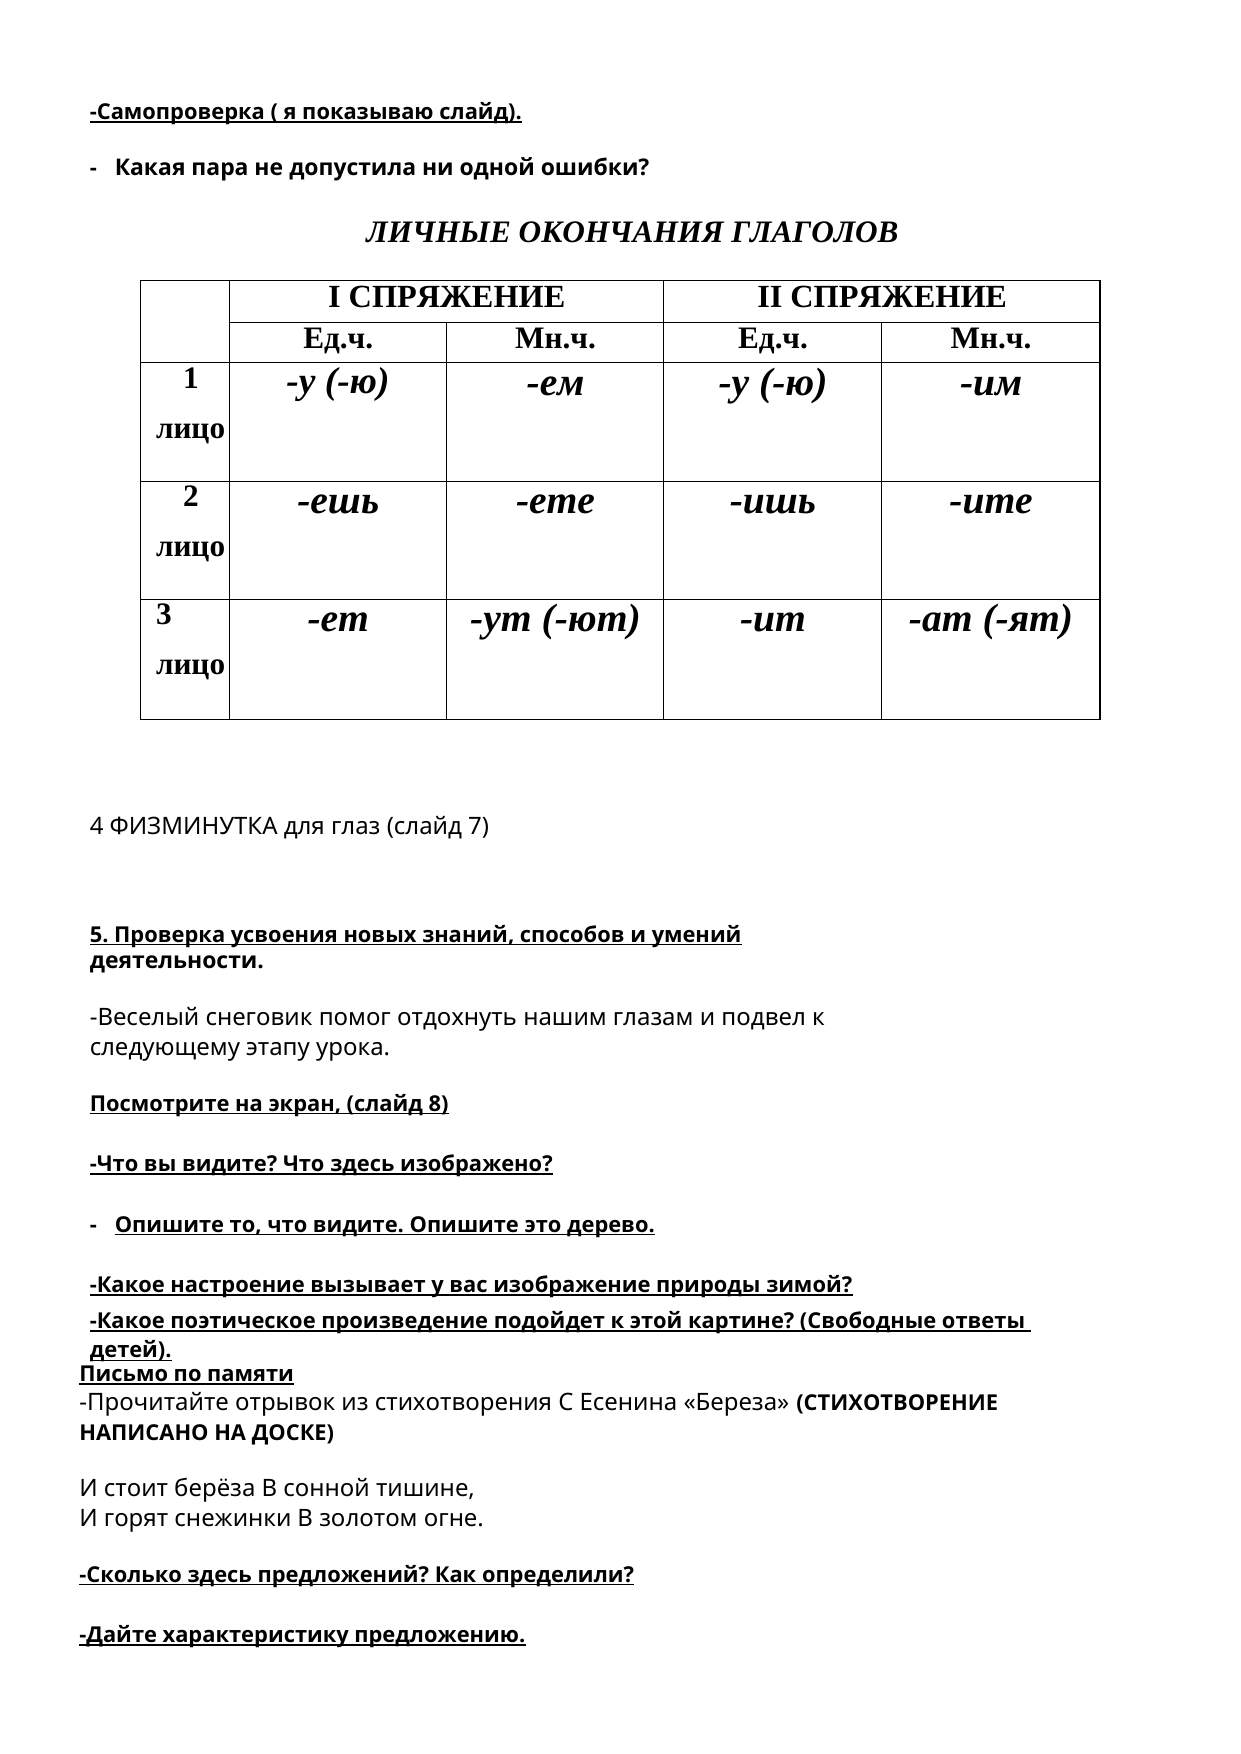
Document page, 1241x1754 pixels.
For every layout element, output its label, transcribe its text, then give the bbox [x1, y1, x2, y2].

list Какая пара не допустила ни одной ошибки? [89, 131, 1165, 186]
table_cell Ед.ч. [230, 323, 446, 362]
text ЛИЧНЫЕ ОКОНЧАНИЯ ГЛАГОЛОВ [100, 218, 1165, 249]
table_cell Мн.ч. [882, 323, 1099, 362]
text -Дайте характеристику предложению. [79, 1594, 1165, 1655]
table_cell -ете [447, 482, 663, 598]
table_cell -ишь [664, 482, 881, 598]
table_header [141, 281, 229, 362]
table_cell -ите [882, 482, 1099, 598]
text -Прочитайте отрывок из стихотворения С Есенина «Береза» (СТИХОТВОРЕНИЕ НАПИСАНО НА ДОСКЕ) [79, 1386, 1130, 1447]
text -Сколько здесь предложений? Как определили? [79, 1534, 1165, 1594]
table_cell -им [882, 363, 1099, 481]
text И стоит берёза В сонной тишине, [79, 1472, 1130, 1502]
text -Самопроверка ( я показываю слайд). [89, 75, 1165, 131]
list Опишите то, что видите. Опишите это дерево. [89, 1184, 1165, 1244]
text деятельности. [89, 950, 1165, 973]
table_cell -ем [447, 363, 663, 481]
text -Какое настроение вызывает у вас изображение природы зимой? [89, 1244, 1165, 1305]
text -Что вы видите? Что здесь изображено? [89, 1123, 1165, 1184]
text И горят снежинки В золотом огне. [79, 1502, 1130, 1533]
table_header I СПРЯЖЕНИЕ [230, 281, 663, 322]
table_cell 1 лицо [141, 363, 229, 481]
text 5. Проверка усвоения новых знаний, способов и умений [89, 924, 1165, 946]
text 4 ФИЗМИНУТКА для глаз (слайд 7) [89, 815, 1165, 839]
table_cell -у (-ю) [230, 363, 446, 481]
table_cell -ут (-ют) [447, 600, 663, 718]
table_cell -ет [230, 600, 446, 718]
table_cell Мн.ч. [447, 323, 663, 362]
table_cell 2 лицо [141, 482, 229, 598]
table_cell Ед.ч. [664, 323, 881, 362]
table_cell -у (-ю) [664, 363, 881, 481]
table_cell 3 лицо [141, 600, 229, 718]
text Посмотрите на экран, (слайд 8) [89, 1063, 1165, 1123]
table_header II СПРЯЖЕНИЕ [664, 281, 1099, 322]
text -Веселый снеговик помог отдохнуть нашим глазам и подвел к следующему этапу урока. [89, 1001, 971, 1062]
table_cell -ит [664, 600, 881, 718]
text -Какое поэтическое произведение подойдет к этой картине? (Свободные ответы детей). [89, 1305, 1048, 1364]
table_cell -ешь [230, 482, 446, 598]
table_cell -am (-ят) [882, 600, 1099, 718]
text Письмо по памяти [79, 1364, 1165, 1386]
